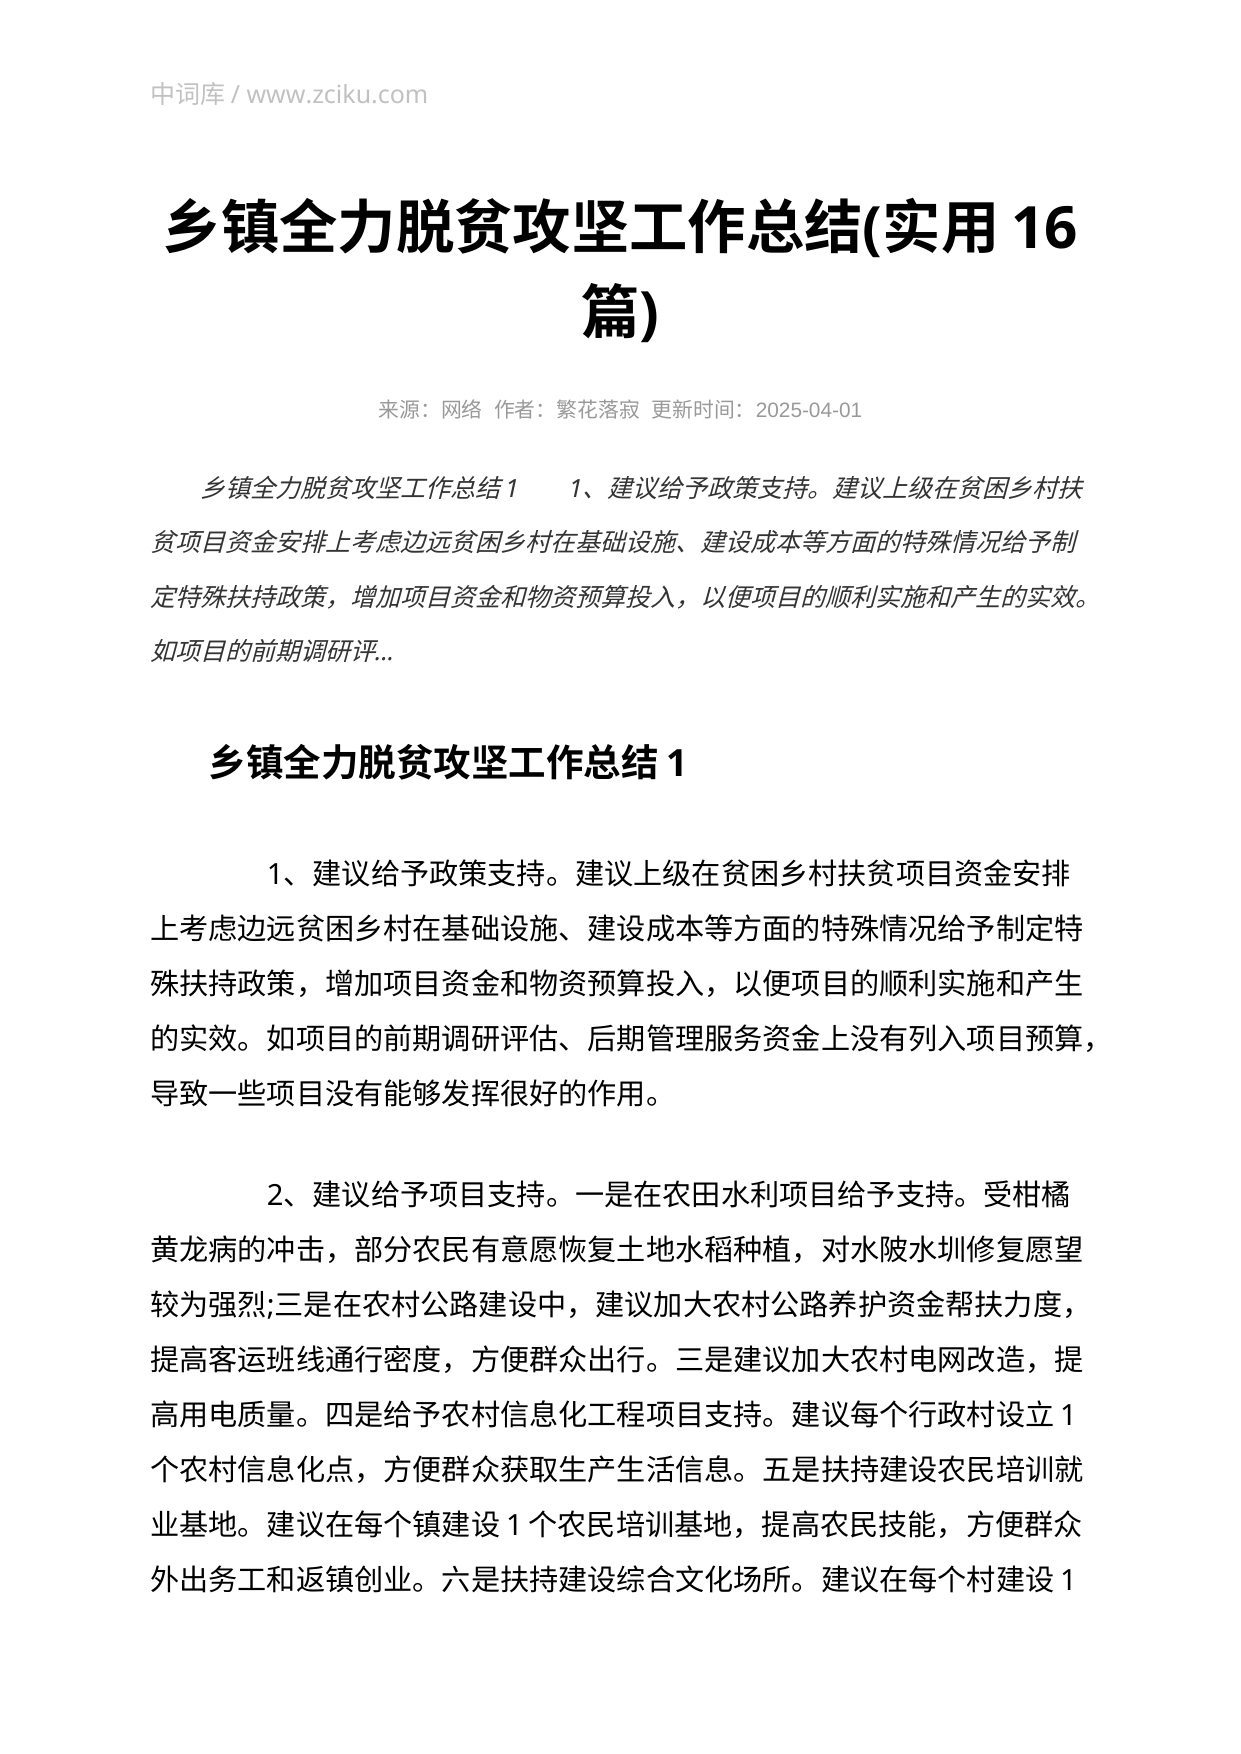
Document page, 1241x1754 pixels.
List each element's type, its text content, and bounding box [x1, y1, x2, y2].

text 1、建议给予政策支持。建议上级在贫困乡村扶贫项目资金安排上考虑边远贫困乡村在基础设施、建设成本等方面的特殊情况给予制定特殊扶持政策，增加项目资金和物资预算投入，以便项目的顺利实施和产生的实效。如项目的前期调研评估、后期管理服务资金上没有列入项目预算，导致一些项目没有能够发挥很好的作用。 [150, 851, 1090, 1112]
subtitle 乡镇全力脱贫攻坚工作总结(实用16篇) [150, 181, 1090, 351]
text 来源：网络 作者：繁花落寂 更新时间：2025-04-01 [150, 398, 1090, 422]
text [150, 1172, 1090, 1599]
text 乡镇全力脱贫攻坚工作总结1 [150, 733, 1090, 787]
text 乡镇全力脱贫攻坚工作总结1 1、建议给予政策支持。建议上级在贫困乡村扶贫项目资金安排上考虑边远贫困乡村在基础设施、建设成本等方面的特殊情况给予制定特殊扶持政策，增加项目资金和物资预算投入，以便项目的顺利实施和产生的实效。如项目的前期调研评... [150, 468, 1090, 668]
